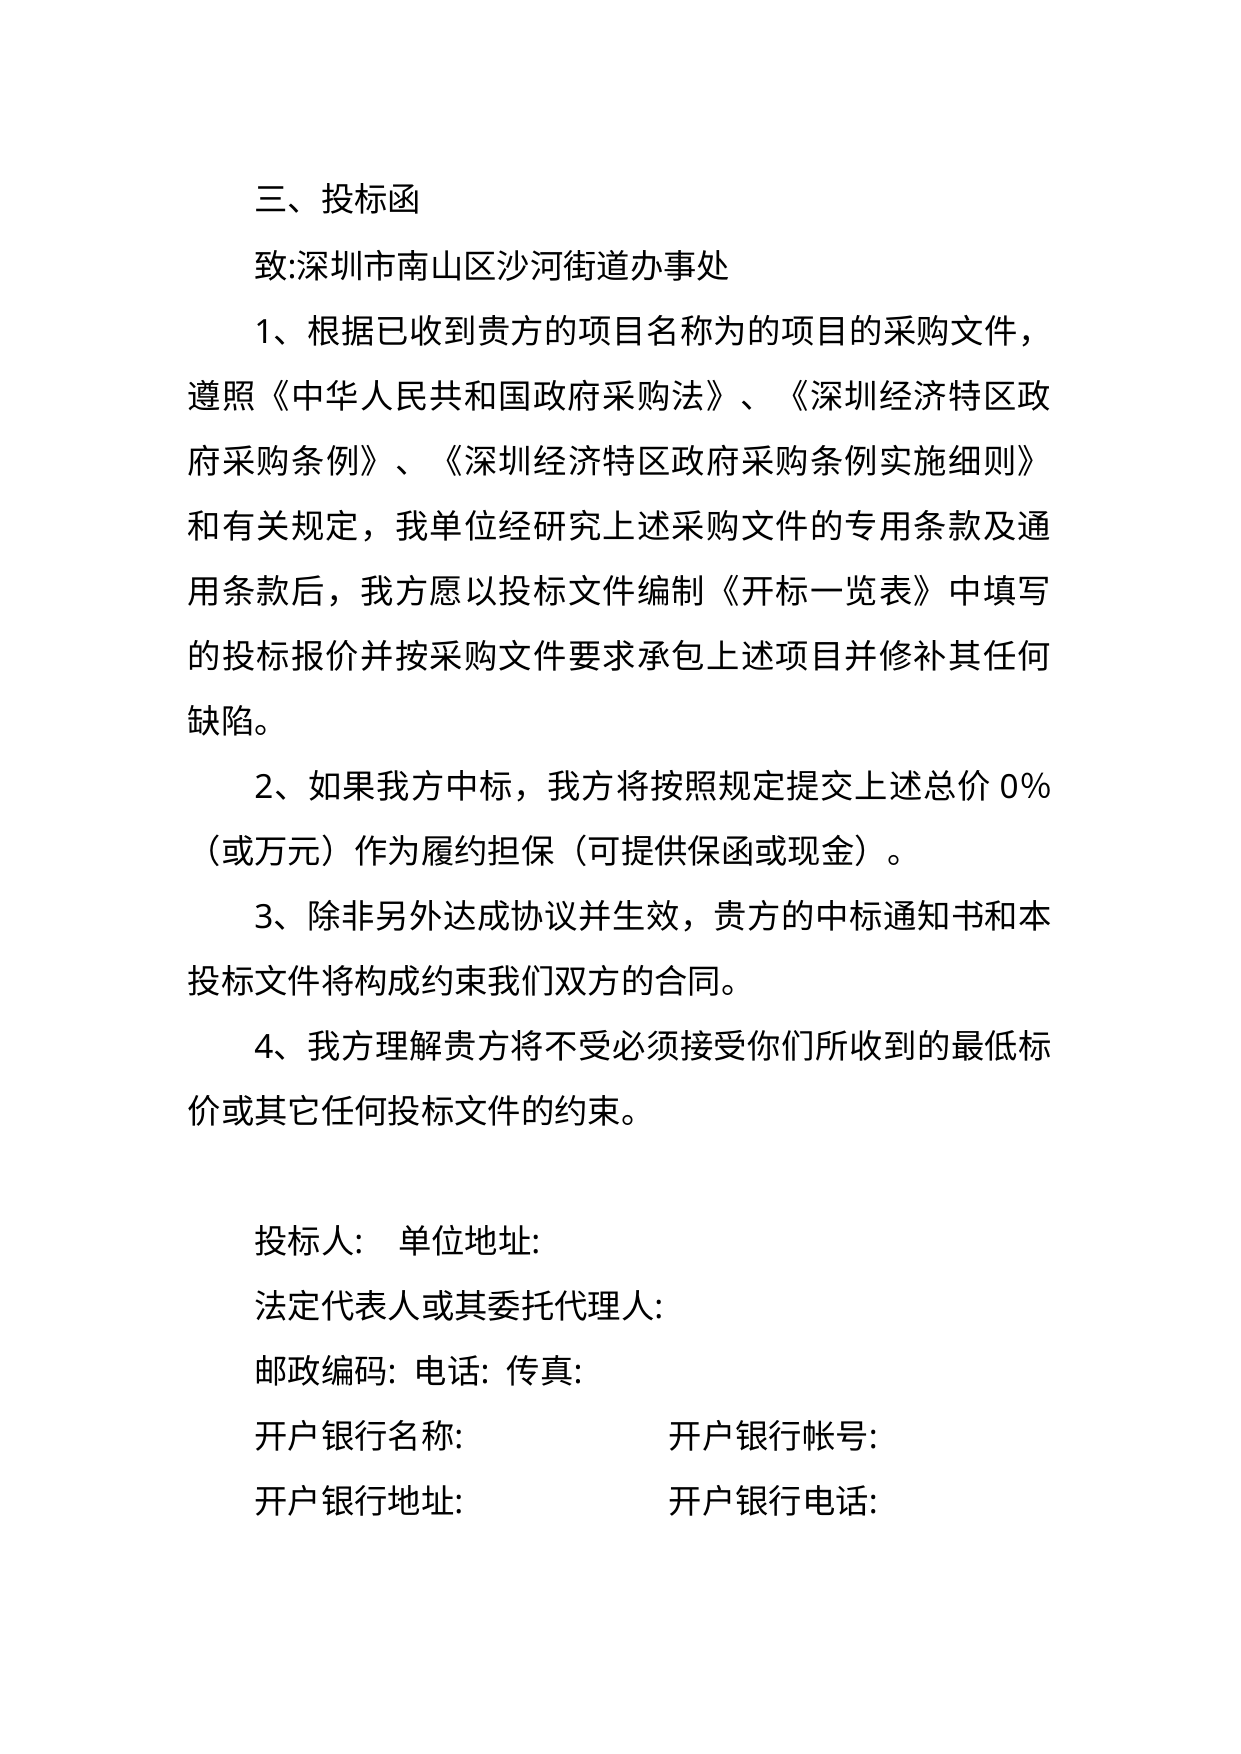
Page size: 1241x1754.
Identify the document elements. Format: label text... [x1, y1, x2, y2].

text 1、根据已收到贵方的项目名称为的项目的采购文件，遵照《中华人民共和国政府采购法》、《深圳经济特区政府采购条例》、《深圳经济特区政府采购条例实施细则》和有关规定，我单位经研究上述采购文件的专用条款及通用条款后，我方愿以投标文件编制《开标一览表》中填写的投标报价并按采购文件要求承包上述项目并修补其任何缺陷。 [187, 296, 1053, 751]
text 投标人: 单位地址: [187, 1206, 1053, 1271]
text 开户银行地址: 开户银行电话: [187, 1466, 1053, 1531]
text 法定代表人或其委托代理人: [187, 1271, 1053, 1336]
text 4、我方理解贵方将不受必须接受你们所收到的最低标价或其它任何投标文件的约束。 [187, 1011, 1053, 1141]
text 开户银行名称: 开户银行帐号: [187, 1401, 1053, 1466]
text 2、如果我方中标，我方将按照规定提交上述总价0％（或万元）作为履约担保（可提供保函或现金）。 [187, 751, 1053, 881]
subtitle 三、投标函 [187, 164, 1053, 229]
text 邮政编码: 电话: 传真: [187, 1336, 1053, 1401]
text 3、除非另外达成协议并生效，贵方的中标通知书和本投标文件将构成约束我们双方的合同。 [187, 881, 1053, 1011]
text 致:深圳市南山区沙河街道办事处 [187, 231, 1053, 296]
